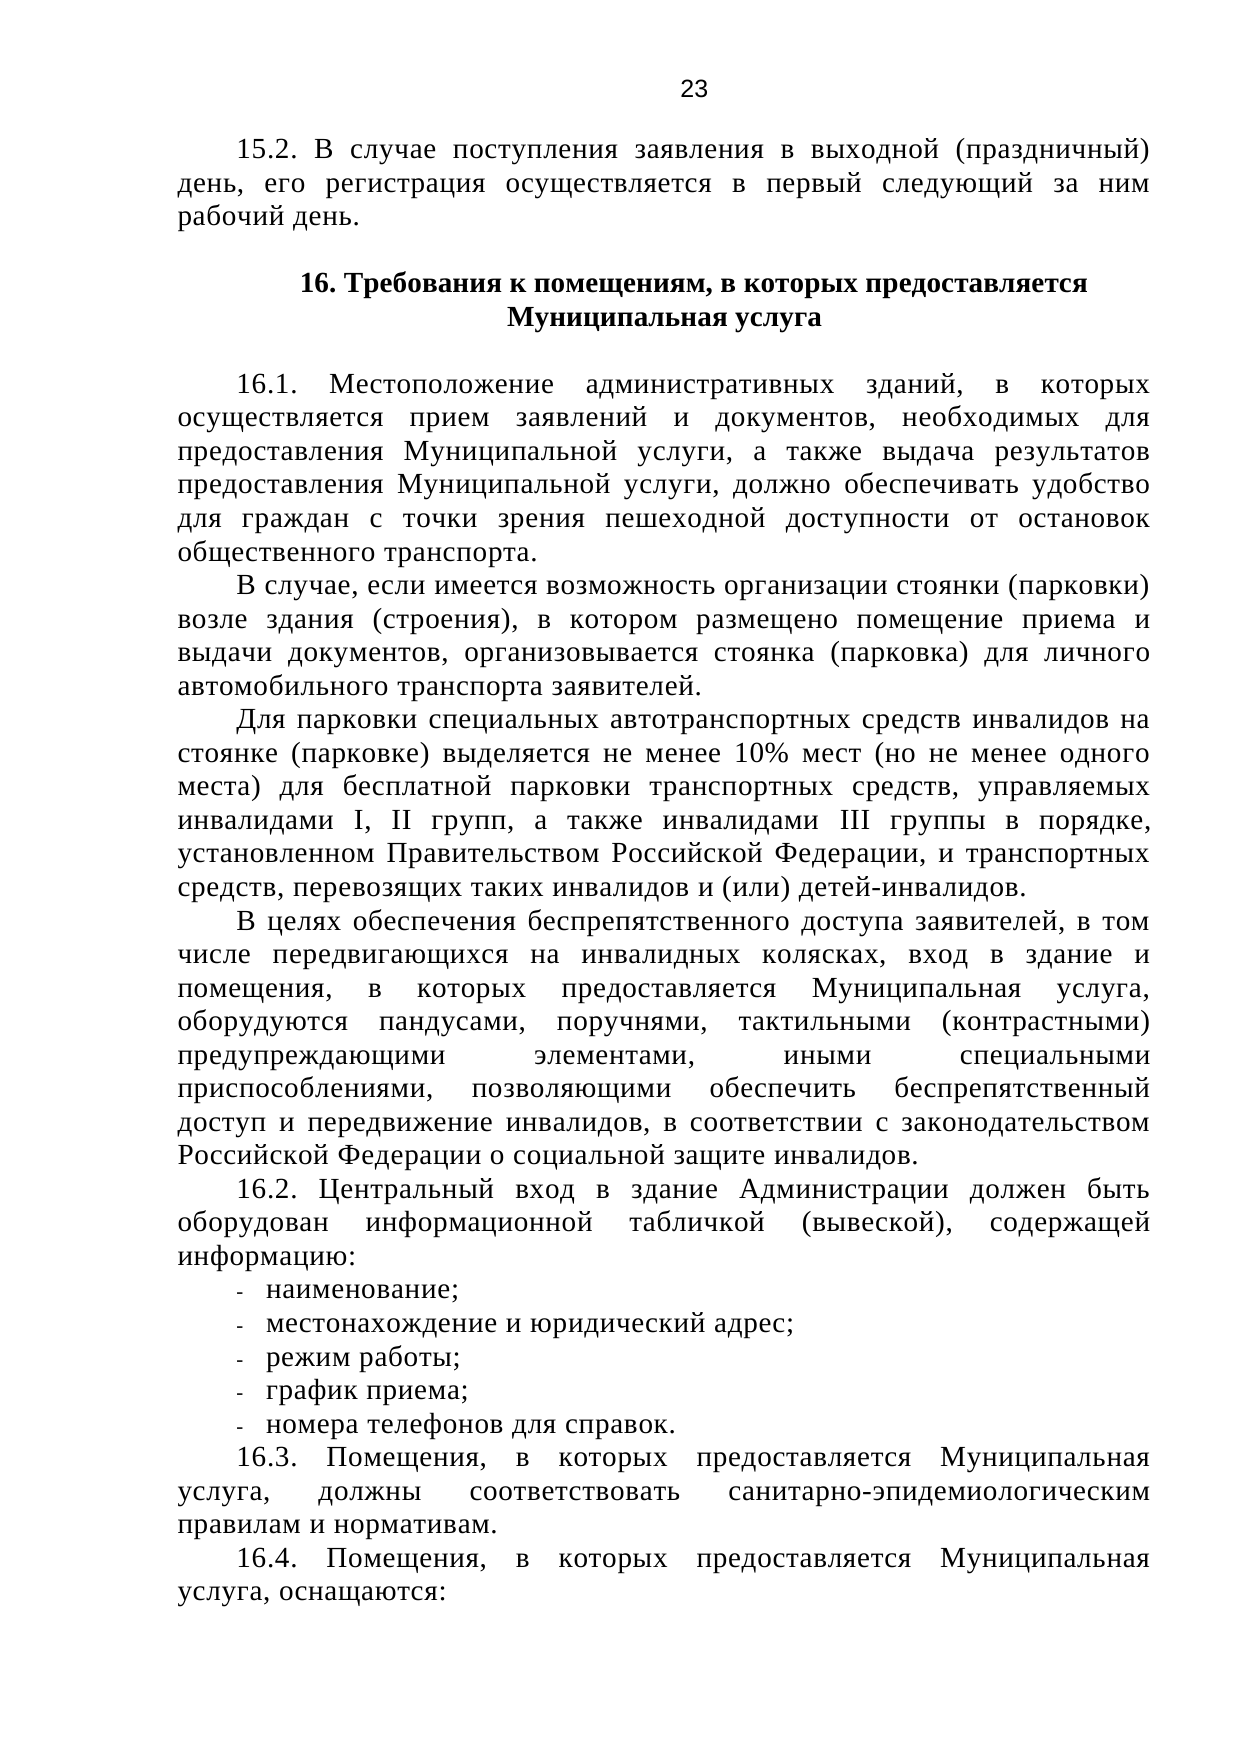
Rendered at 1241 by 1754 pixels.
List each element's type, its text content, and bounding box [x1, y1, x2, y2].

text 16.3. Помещения, в которых предоставляется Муниципальная услуга, должны соответствовать санитарно-эпидемиологическим правилам и нормативам. [177, 1439, 1152, 1540]
text Для парковки специальных автотранспортных средств инвалидов на стоянке (парковке) выделяется не менее 10% мест (но не менее одного места) для бесплатной парковки транспортных средств, управляемых инвалидами I, II групп, а также инвалидами III группы в порядке, установленном Правительством Российской Федерации, и транспортных средств, перевозящих таких инвалидов и (или) детей-инвалидов. [177, 701, 1152, 903]
text В случае, если имеется возможность организации стоянки (парковки) возле здания (строения), в котором размещено помещение приема и выдачи документов, организовывается стоянка (парковка) для личного автомобильного транспорта заявителей. [177, 567, 1152, 701]
list график приема; [177, 1372, 1152, 1406]
list наименование; [177, 1272, 1152, 1305]
list номера телефонов для справок. [177, 1406, 1152, 1439]
text В целях обеспечения беспрепятственного доступа заявителей, в том числе передвигающихся на инвалидных колясках, вход в здание и помещения, в которых предоставляется Муниципальная услуга, оборудуются пандусами, поручнями, тактильными (контрастными) предупреждающими элементами, иными специальными приспособлениями, позволяющими обеспечить беспрепятственный доступ и передвижение инвалидов, в соответствии с законодательством Российской Федерации о социальной защите инвалидов. [177, 903, 1152, 1171]
text 15.2. В случае поступления заявления в выходной (праздничный) день, его регистрация осуществляется в первый следующий за ним рабочий день. [177, 131, 1152, 232]
text 16.1. Местоположение административных зданий, в которых осуществляется прием заявлений и документов, необходимых для предоставления Муниципальной услуги, а также выдача результатов предоставления Муниципальной услуги, должно обеспечивать удобство для граждан с точки зрения пешеходной доступности от остановок общественного транспорта. [177, 366, 1152, 567]
list режим работы; [177, 1339, 1152, 1372]
list местонахождение и юридический адрес; [177, 1305, 1152, 1339]
text 16. Требования к помещениям, в которых предоставляется Муниципальная услуга [177, 265, 1152, 332]
text 16.4. Помещения, в которых предоставляется Муниципальная услуга, оснащаются: [177, 1540, 1152, 1607]
text 16.2. Центральный вход в здание Администрации должен быть оборудован информационной табличкой (вывеской), содержащей информацию: [177, 1171, 1152, 1272]
